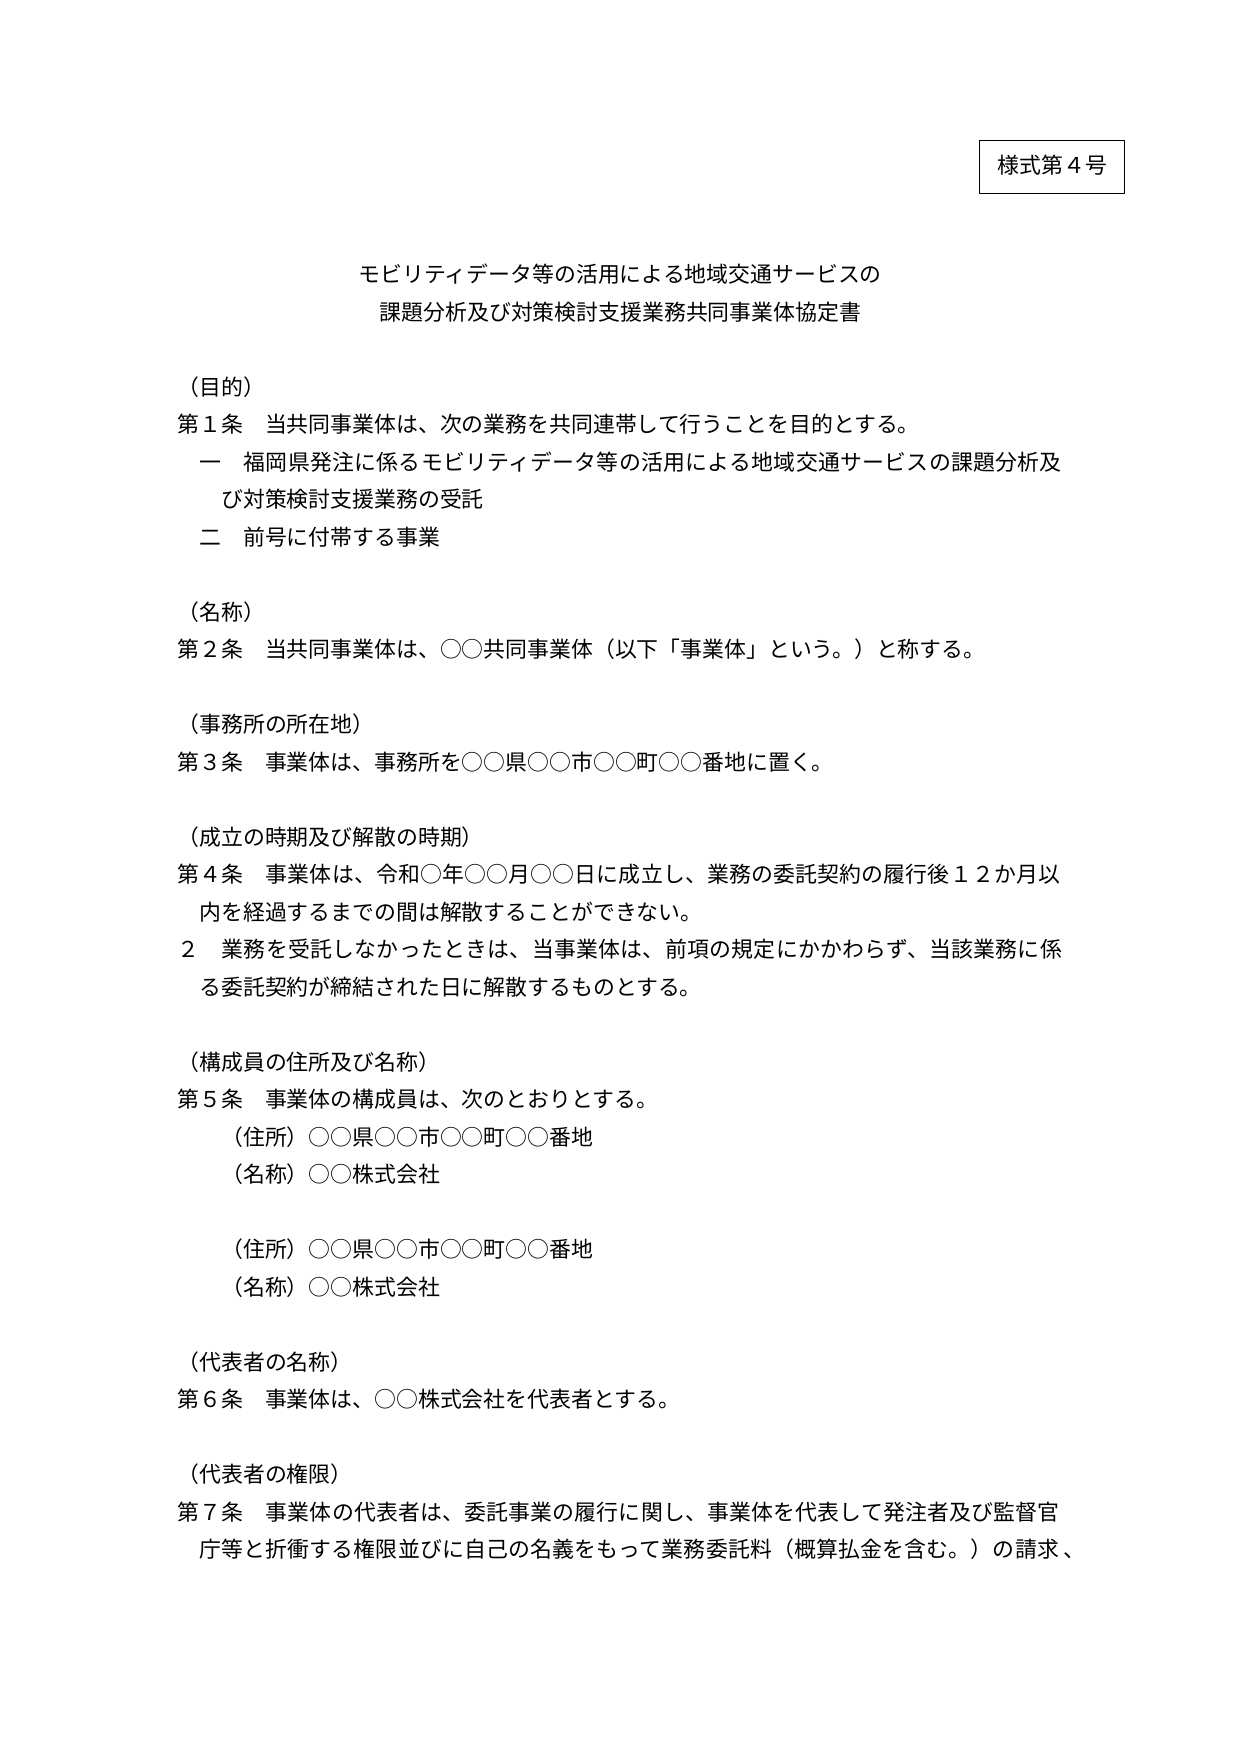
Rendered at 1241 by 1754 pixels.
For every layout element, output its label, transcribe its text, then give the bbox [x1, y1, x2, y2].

text 第６条 事業体は、○○株式会社を代表者とする。 [177, 1379, 1063, 1417]
text 課題分析及び対策検討支援業務共同事業体協定書 [177, 292, 1063, 329]
text 第３条 事業体は、事務所を○○県○○市○○町○○番地に置く。 [177, 742, 1063, 779]
text （目的） [177, 367, 1063, 404]
text （代表者の名称） [177, 1342, 1063, 1379]
text （名称）○○株式会社 [177, 1267, 1063, 1304]
text （名称） [177, 592, 1063, 629]
text 第１条 当共同事業体は、次の業務を共同連帯して行うことを目的とする。 [177, 404, 1063, 442]
text （住所）○○県○○市○○町○○番地 [177, 1117, 1063, 1154]
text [177, 1492, 1063, 1567]
text （成立の時期及び解散の時期） [177, 817, 1063, 854]
text （代表者の権限） [177, 1454, 1063, 1492]
text ２ 業務を受託しなかったときは、当事業体は、前項の規定にかかわらず、当該業務に係る委託契約が締結された日に解散するものとする。 [177, 929, 1063, 1004]
text 第５条 事業体の構成員は、次のとおりとする。 [177, 1079, 1063, 1117]
text 第２条 当共同事業体は、○○共同事業体（以下「事業体」という。）と称する。 [177, 629, 1063, 667]
text 一 福岡県発注に係るモビリティデータ等の活用による地域交通サービスの課題分析及び対策検討支援業務の受託 [199, 442, 1063, 517]
text （住所）○○県○○市○○町○○番地 [177, 1229, 1063, 1267]
text （構成員の住所及び名称） [177, 1042, 1063, 1079]
text （事務所の所在地） [177, 704, 1063, 742]
text 二 前号に付帯する事業 [177, 517, 1063, 554]
text 第４条 事業体は、令和○年○○月○○日に成立し、業務の委託契約の履行後１２か月以内を経過するまでの間は解散することができない。 [177, 854, 1063, 929]
text （名称）○○株式会社 [177, 1154, 1063, 1192]
text モビリティデータ等の活用による地域交通サービスの [177, 254, 1063, 292]
